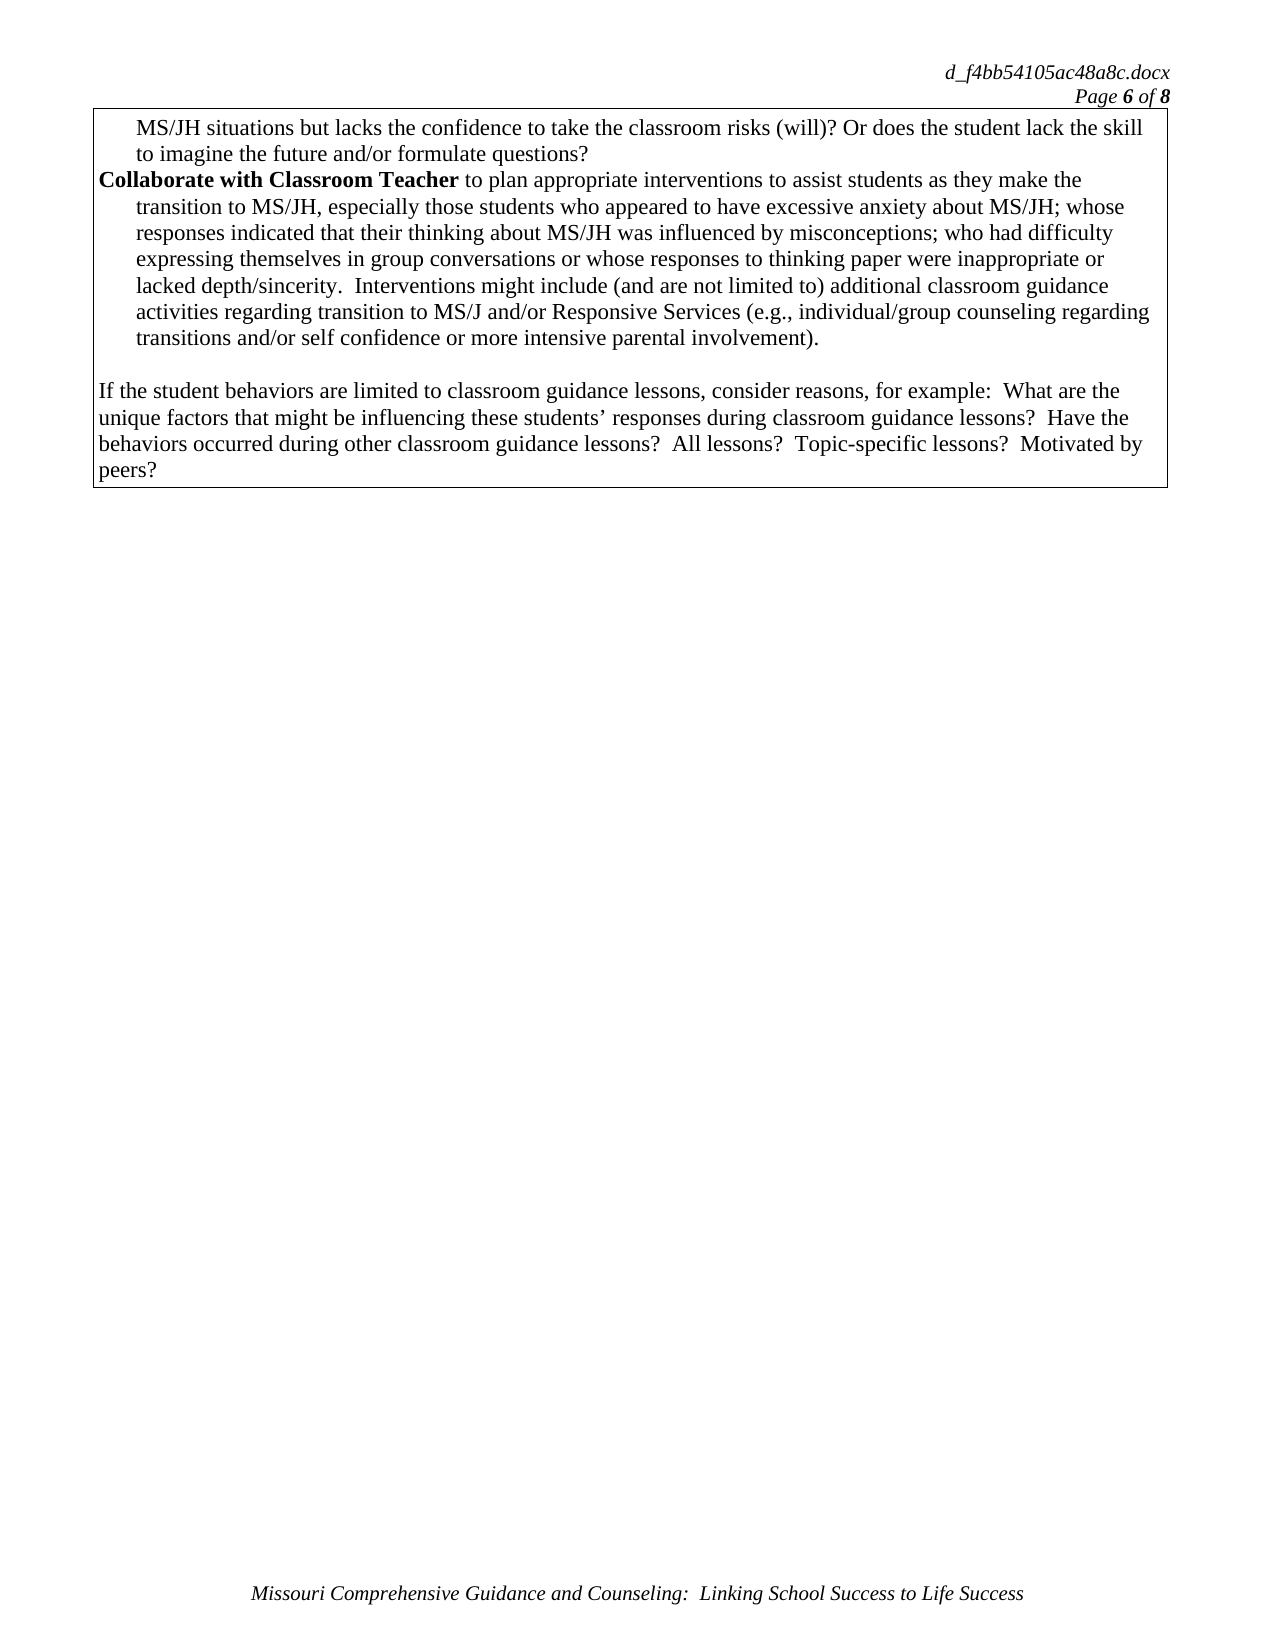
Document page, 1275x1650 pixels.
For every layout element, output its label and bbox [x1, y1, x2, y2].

table_header [94, 109, 1167, 487]
